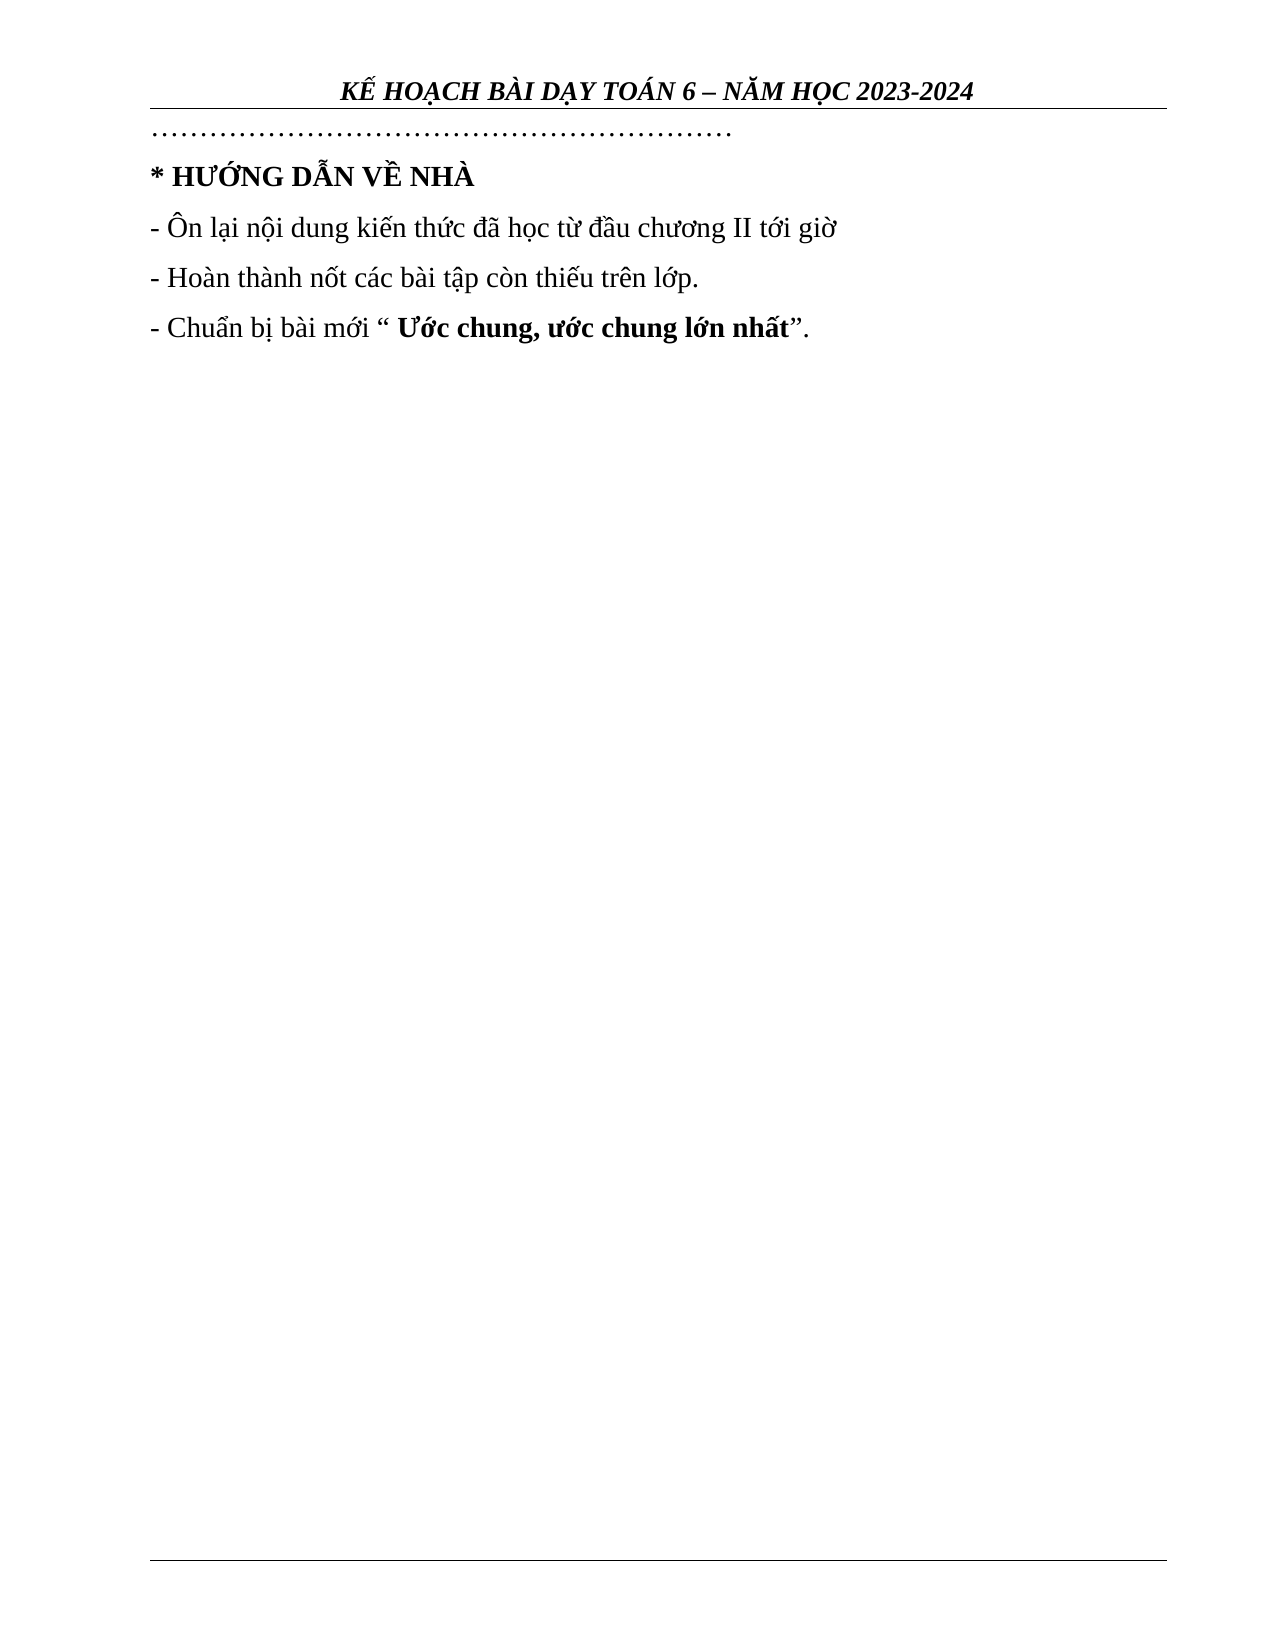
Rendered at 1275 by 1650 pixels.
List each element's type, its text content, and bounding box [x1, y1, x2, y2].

text - Hoàn thành nốt các bài tập còn thiếu trên lớp. [150, 260, 1167, 294]
text - Chuẩn bị bài mới “ Ước chung, ước chung lớn nhất”. [150, 311, 1167, 344]
text * HƯỚNG DẪN VỀ NHÀ [150, 159, 1167, 193]
text - Ôn lại nội dung kiến thức đã học từ đầu chương II tới giờ [150, 210, 1167, 243]
text …………………………………………………… [150, 109, 1167, 143]
